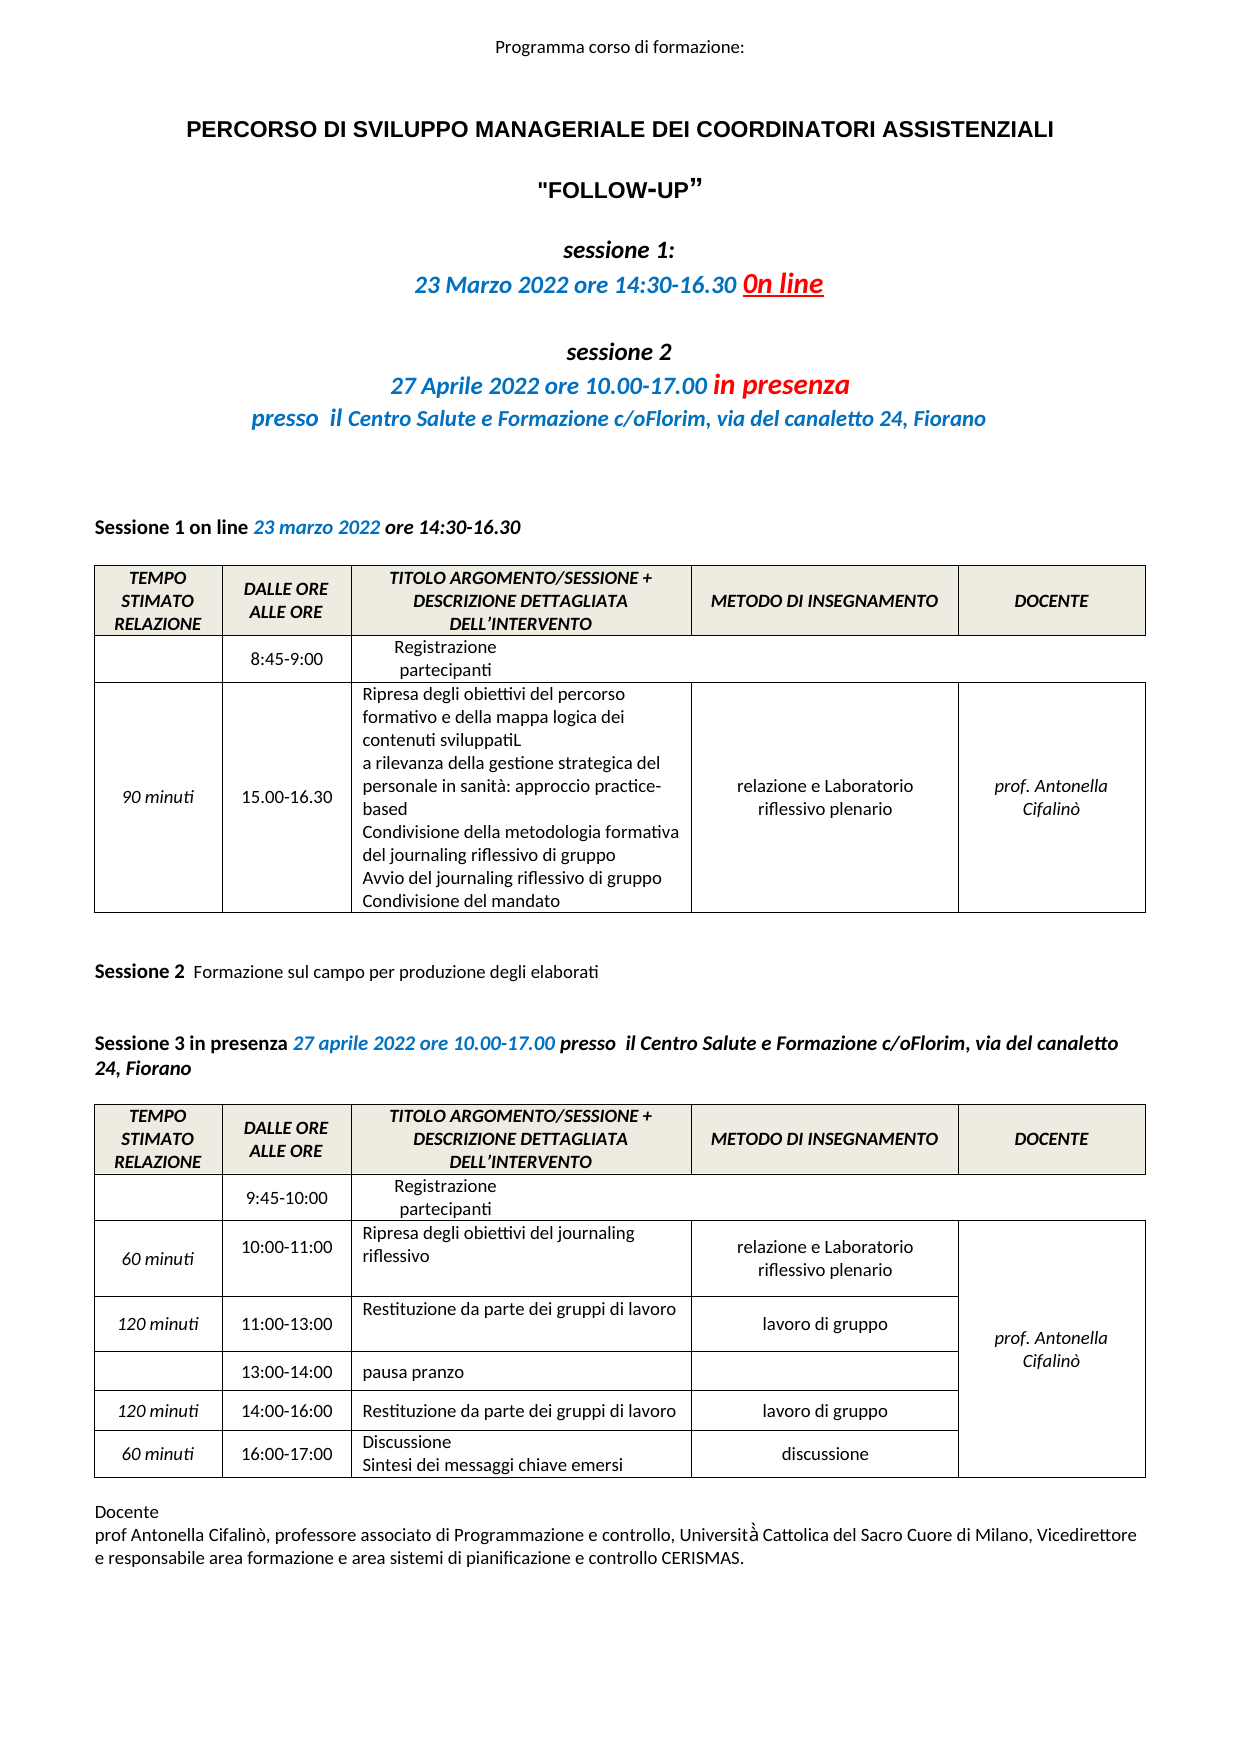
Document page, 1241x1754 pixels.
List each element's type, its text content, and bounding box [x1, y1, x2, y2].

table_cell 8:45-9:00 [223, 636, 351, 682]
table_cell 60 minuti [95, 1431, 222, 1477]
table_cell Ripresa degli obiettivi del journaling riflessivo [352, 1221, 691, 1296]
table_header DALLE ORE ALLE ORE [223, 566, 351, 635]
text Sessione 1 on line 23 marzo 2022 ore 14:30-16.30 [94, 514, 1146, 539]
table_header DOCENTE [959, 566, 1145, 635]
table_cell 10:00-11:00 [223, 1221, 351, 1296]
table_header DALLE ORE ALLE ORE [223, 1105, 351, 1173]
text 27 Aprile 2022 ore 10.00-17.00 in presenza [94, 366, 1146, 402]
table_cell [95, 1175, 222, 1220]
table_cell 11:00-13:00 [223, 1297, 351, 1351]
table_cell Discussione Sintesi dei messaggi chiave emersi [352, 1431, 691, 1477]
text Programma corso di formazione: [94, 35, 1146, 58]
table_cell Restituzione da parte dei gruppi di lavoro [352, 1297, 691, 1351]
table_cell pausa pranzo [352, 1352, 691, 1390]
text "FOLLOW-UP” [94, 171, 1146, 205]
table_cell 15.00-16.30 [223, 683, 351, 912]
table_cell prof. Antonella Cifalinò [959, 1221, 1145, 1477]
text 23 Marzo 2022 ore 14:30-16.30 0n line [94, 265, 1146, 300]
text Sessione 3 in presenza 27 aprile 2022 ore 10.00-17.00 presso il Centro Salute e Formazione c/oFlorim, via del canaletto 24, Fiorano [94, 1030, 1146, 1081]
table_cell Registrazione partecipanti [352, 636, 540, 682]
table_cell 90 minuti [95, 683, 222, 912]
text prof Antonella Cifalinò, professore associato di Programmazione e controllo, Università̀ Cattolica del Sacro Cuore di Milano, Vicedirettore e responsabile area formazione e area sistemi di pianificazione e controllo CERISMAS. [94, 1523, 1146, 1569]
text Docente [94, 1501, 1146, 1523]
text PERCORSO DI SVILUPPO MANAGERIALE DEI COORDINATORI ASSISTENZIALI [94, 116, 1146, 142]
table_cell discussione [692, 1431, 958, 1477]
text presso il Centro Salute e Formazione c/oFlorim, via del canaletto 24, Fiorano [94, 402, 1146, 433]
table_cell Registrazione partecipanti [352, 1175, 540, 1220]
table_cell 16:00-17:00 [223, 1431, 351, 1477]
table_cell relazione e Laboratorio riflessivo plenario [692, 683, 958, 912]
table_cell 60 minuti [95, 1221, 222, 1296]
table_cell 13:00-14:00 [223, 1352, 351, 1390]
table_cell prof. Antonella Cifalinò [959, 683, 1145, 912]
table_header METODO DI INSEGNAMENTO [692, 566, 958, 635]
table_cell lavoro di gruppo [692, 1391, 958, 1430]
table_cell [95, 636, 222, 682]
text sessione 2 [94, 336, 1146, 366]
table_cell 9:45-10:00 [223, 1175, 351, 1220]
table_cell lavoro di gruppo [692, 1297, 958, 1351]
table_cell [692, 1352, 958, 1390]
table_header TEMPO STIMATO RELAZIONE [95, 1105, 222, 1173]
text Sessione 2 Formazione sul campo per produzione degli elaboratieIO umaneenti in cui hanno applicato le buone pratiche apprese e proporranno [94, 959, 1146, 984]
table_cell Ripresa degli obiettivi del percorso formativo e della mappa logica dei contenuti sviluppatiL a rilevanza della gestione strategica del personale in sanità: approccio practice- based Condivisione della metodologia formativa del journaling riflessivo di gruppo Avvio del journaling riflessivo di gruppo Condivisione del mandato [352, 683, 691, 912]
table_cell 14:00-16:00 [223, 1391, 351, 1430]
table_cell Restituzione da parte dei gruppi di lavoro [352, 1391, 691, 1430]
table_cell relazione e Laboratorio riflessivo plenario [692, 1221, 958, 1296]
table_header TEMPO STIMATO RELAZIONE [95, 566, 222, 635]
table_header TITOLO ARGOMENTO/SESSIONE + DESCRIZIONE DETTAGLIATA DELL’INTERVENTO [352, 566, 691, 635]
table_cell [95, 1352, 222, 1390]
table_header METODO DI INSEGNAMENTO [692, 1105, 958, 1173]
text sessione 1: [94, 234, 1146, 265]
table_header DOCENTE [959, 1105, 1145, 1173]
table_cell 120 minuti [95, 1297, 222, 1351]
table_cell 120 minuti [95, 1391, 222, 1430]
table_header TITOLO ARGOMENTO/SESSIONE + DESCRIZIONE DETTAGLIATA DELL’INTERVENTO [352, 1105, 691, 1173]
